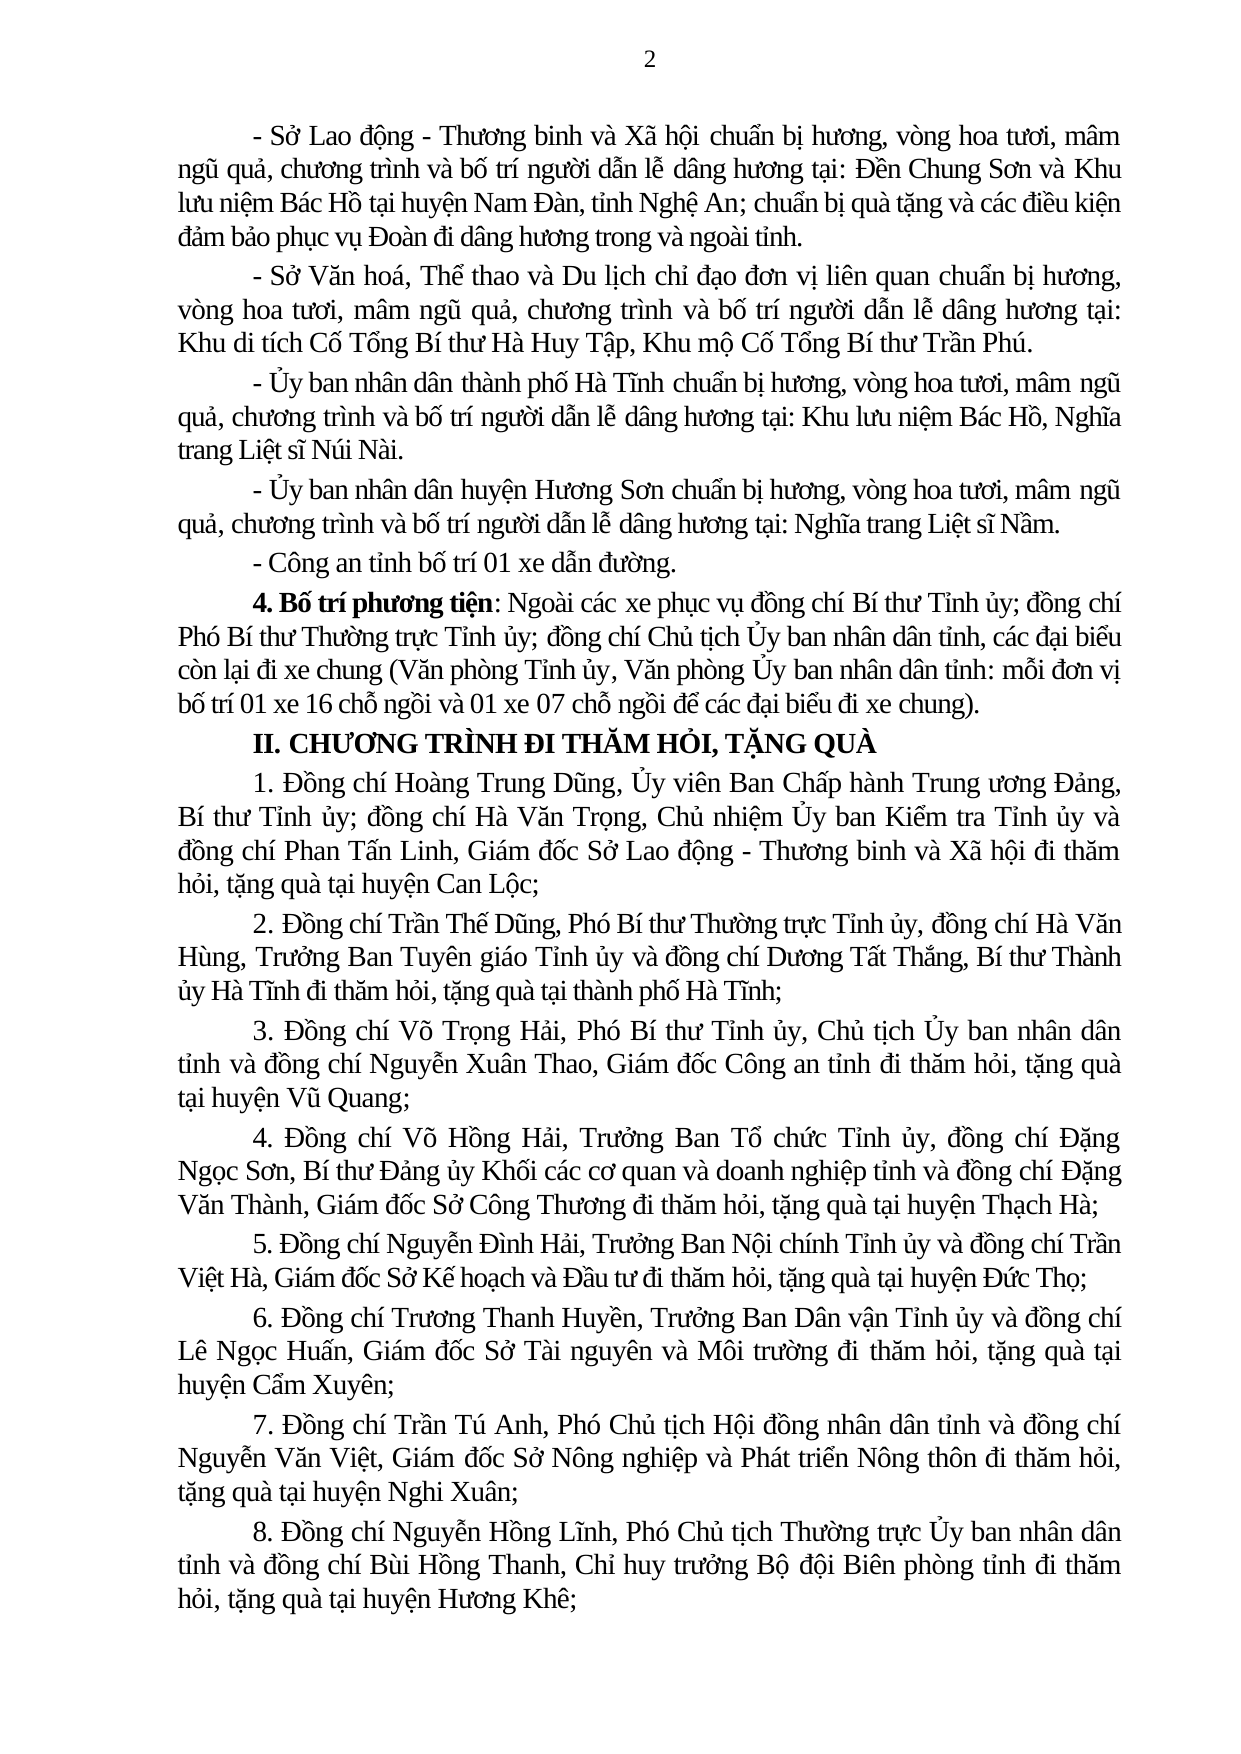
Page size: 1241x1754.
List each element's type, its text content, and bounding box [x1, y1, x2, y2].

text - Ủy ban nhân dân huyện Hương Sơn chuẩn bị hương, vòng hoa tươi, mâm ngũ quả, chương trình và bố trí người dẫn lễ dâng hương tại: Nghĩa trang Liệt sĩ Nầm. [177, 472, 1122, 539]
text - Công an tỉnh bố trí 01 xe dẫn đường. [177, 546, 1122, 579]
text 1. Đồng chí Hoàng Trung Dũng, Ủy viên Ban Chấp hành Trung ương Đảng, Bí thư Tỉnh ủy; đồng chí Hà Văn Trọng, Chủ nhiệm Ủy ban Kiểm tra Tỉnh ủy và đồng chí Phan Tấn Linh, Giám đốc Sở Lao động - Thương binh và Xã hội đi thăm hỏi, tặng quà tại huyện Can Lộc; [177, 766, 1122, 900]
text 2. Đồng chí Trần Thế Dũng, Phó Bí thư Thường trực Tỉnh ủy, đồng chí Hà Văn Hùng, Trưởng Ban Tuyên giáo Tỉnh ủy và đồng chí Dương Tất Thắng, Bí thư Thành ủy Hà Tĩnh đi thăm hỏi, tặng quà tại thành phố Hà Tĩnh; [177, 906, 1122, 1007]
text II. CHƯƠNG TRÌNH ĐI THĂM HỎI, TẶNG QUÀ [177, 726, 1122, 759]
text 4. Đồng chí Võ Hồng Hải, Trưởng Ban Tổ chức Tỉnh ủy, đồng chí Đặng Ngọc Sơn, Bí thư Đảng ủy Khối các cơ quan và doanh nghiệp tỉnh và đồng chí Đặng Văn Thành, Giám đốc Sở Công Thương đi thăm hỏi, tặng quà tại huyện Thạch Hà; [177, 1120, 1122, 1220]
text 4. Bố trí phương tiện: Ngoài các xe phục vụ đồng chí Bí thư Tỉnh ủy; đồng chí Phó Bí thư Thường trực Tỉnh ủy; đồng chí Chủ tịch Ủy ban nhân dân tỉnh, các đại biểu còn lại đi xe chung (Văn phòng Tỉnh ủy, Văn phòng Ủy ban nhân dân tỉnh: mỗi đơn vị bố trí 01 xe 16 chỗ ngồi và 01 xe 07 chỗ ngồi để các đại biểu đi xe chung). [177, 585, 1122, 719]
text 7. Đồng chí Trần Tú Anh, Phó Chủ tịch Hội đồng nhân dân tỉnh và đồng chí Nguyễn Văn Việt, Giám đốc Sở Nông nghiệp và Phát triển Nông thôn đi thăm hỏi, tặng quà tại huyện Nghi Xuân; [177, 1407, 1122, 1507]
text - Sở Lao động - Thương binh và Xã hội chuẩn bị hương, vòng hoa tươi, mâm ngũ quả, chương trình và bố trí người dẫn lễ dâng hương tại: Đền Chung Sơn và Khu lưu niệm Bác Hồ tại huyện Nam Đàn, tỉnh Nghệ An; chuẩn bị quà tặng và các điều kiện đảm bảo phục vụ Đoàn đi dâng hương trong và ngoài tỉnh. [177, 118, 1122, 252]
text - Sở Văn hoá, Thể thao và Du lịch chỉ đạo đơn vị liên quan chuẩn bị hương, vòng hoa tươi, mâm ngũ quả, chương trình và bố trí người dẫn lễ dâng hương tại: Khu di tích Cố Tổng Bí thư Hà Huy Tập, Khu mộ Cố Tổng Bí thư Trần Phú. [177, 258, 1122, 359]
text 5. Đồng chí Nguyễn Đình Hải, Trưởng Ban Nội chính Tỉnh ủy và đồng chí Trần Việt Hà, Giám đốc Sở Kế hoạch và Đầu tư đi thăm hỏi, tặng quà tại huyện Đức Thọ; [177, 1227, 1122, 1294]
text 3. Đồng chí Võ Trọng Hải, Phó Bí thư Tỉnh ủy, Chủ tịch Ủy ban nhân dân tỉnh và đồng chí Nguyễn Xuân Thao, Giám đốc Công an tỉnh đi thăm hỏi, tặng quà tại huyện Vũ Quang; [177, 1013, 1122, 1113]
text 6. Đồng chí Trương Thanh Huyền, Trưởng Ban Dân vận Tỉnh ủy và đồng chí Lê Ngọc Huấn, Giám đốc Sở Tài nguyên và Môi trường đi thăm hỏi, tặng quà tại huyện Cẩm Xuyên; [177, 1300, 1122, 1401]
text - Ủy ban nhân dân thành phố Hà Tĩnh chuẩn bị hương, vòng hoa tươi, mâm ngũ quả, chương trình và bố trí người dẫn lễ dâng hương tại: Khu lưu niệm Bác Hồ, Nghĩa trang Liệt sĩ Núi Nài. [177, 365, 1122, 466]
text 8. Đồng chí Nguyễn Hồng Lĩnh, Phó Chủ tịch Thường trực Ủy ban nhân dân tỉnh và đồng chí Bùi Hồng Thanh, Chỉ huy trưởng Bộ đội Biên phòng tỉnh đi thăm hỏi, tặng quà tại huyện Hương Khê; [177, 1514, 1122, 1614]
